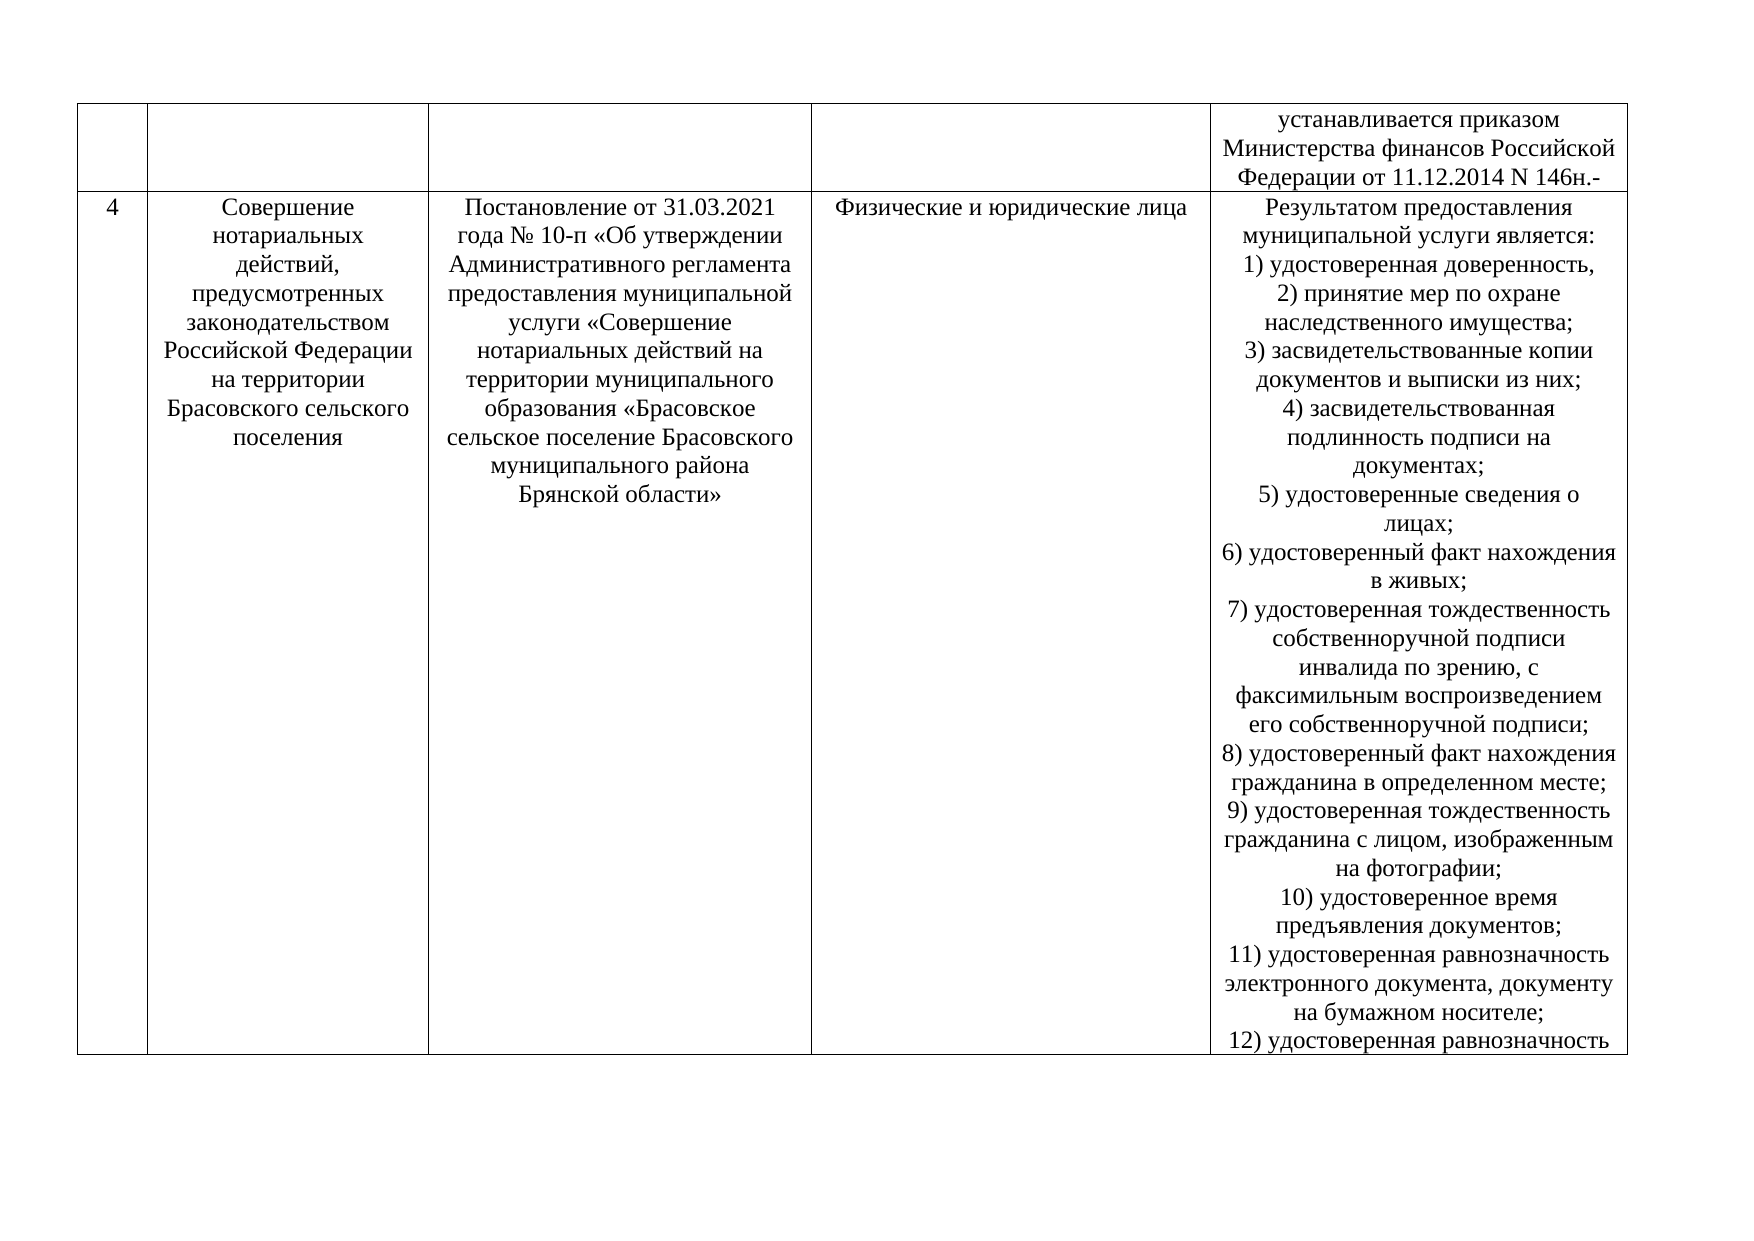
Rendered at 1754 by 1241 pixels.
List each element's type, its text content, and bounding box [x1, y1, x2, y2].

table_cell 3 [78, 104, 147, 191]
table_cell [429, 104, 811, 191]
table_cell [148, 104, 428, 191]
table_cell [148, 192, 428, 1054]
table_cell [812, 192, 1210, 1054]
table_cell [812, 104, 1210, 191]
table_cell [1211, 104, 1627, 191]
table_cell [1211, 192, 1627, 1054]
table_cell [429, 192, 811, 1054]
table_cell 4 [78, 192, 147, 1054]
